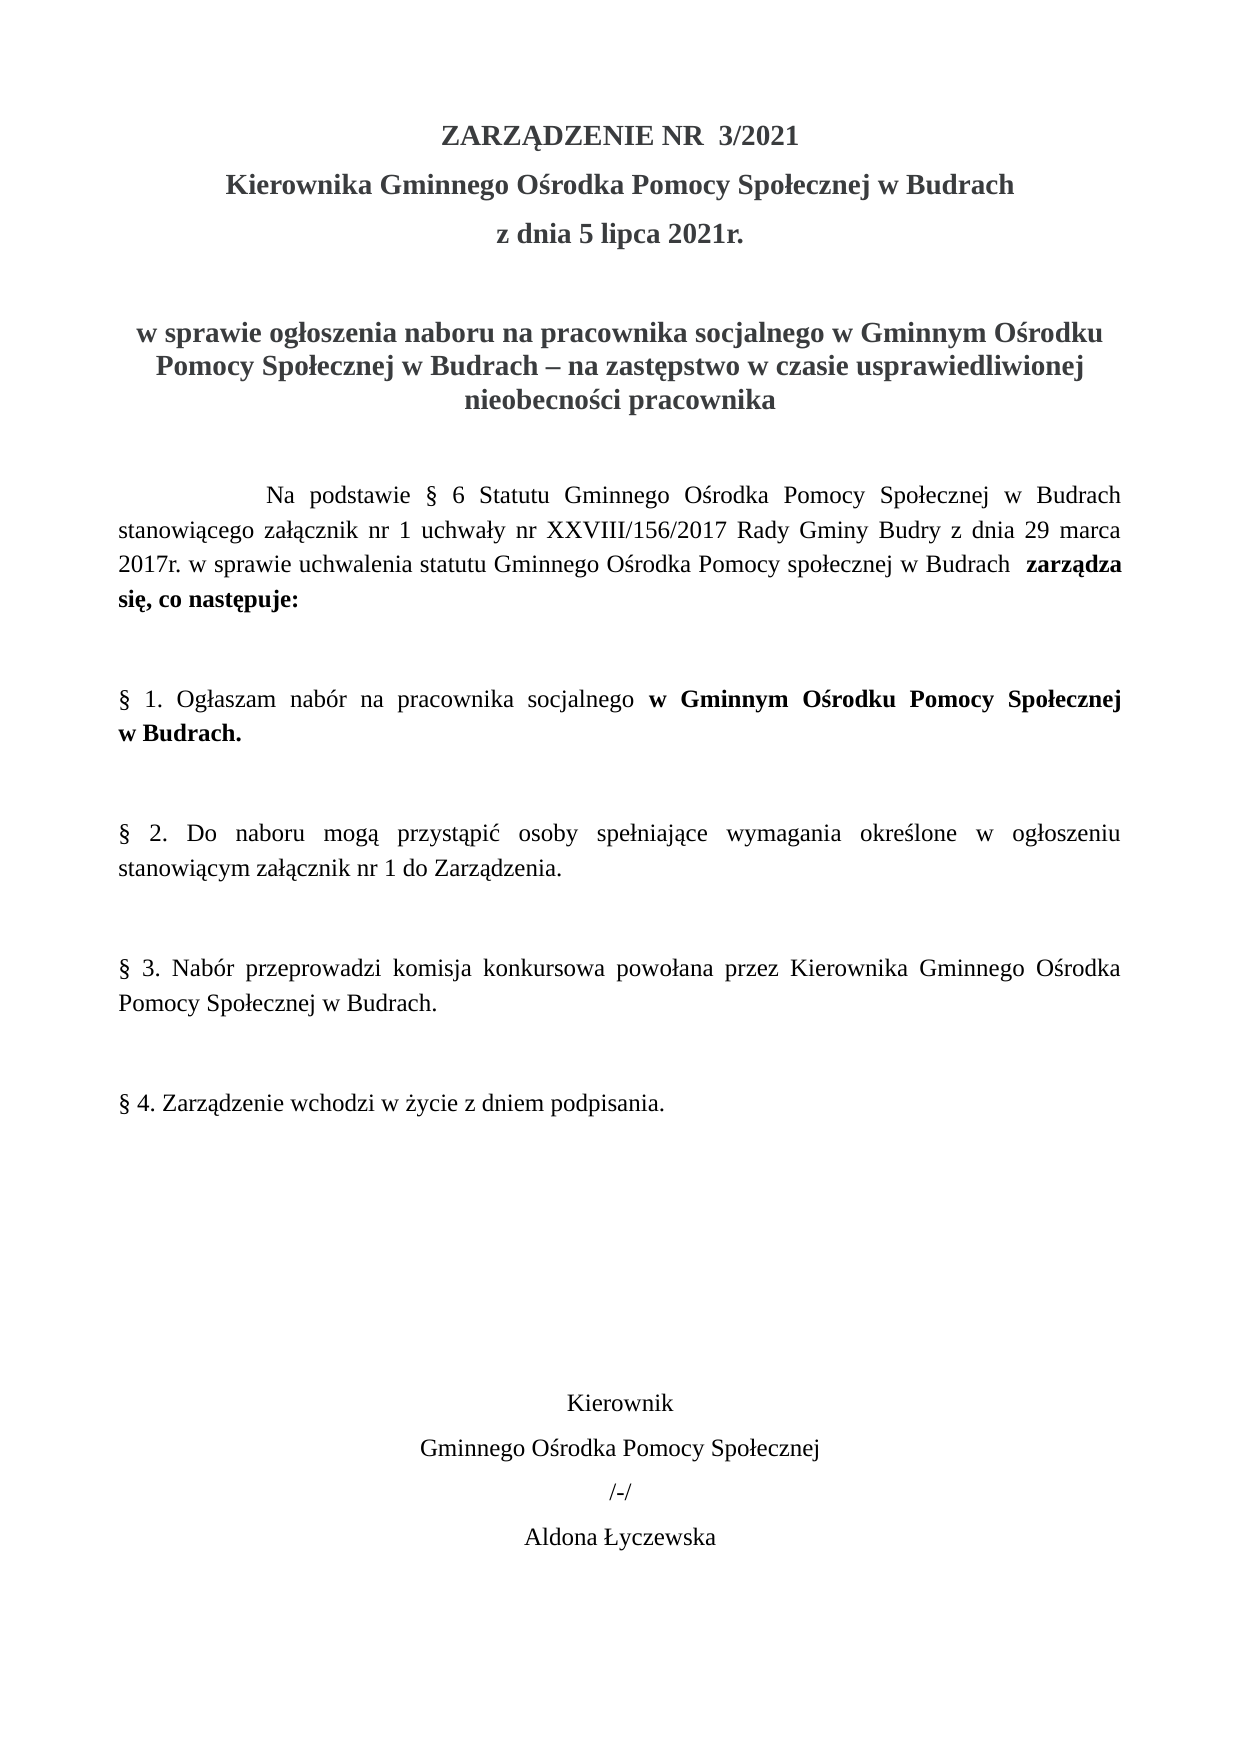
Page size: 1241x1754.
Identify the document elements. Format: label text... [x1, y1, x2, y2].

text § 3. Nabór przeprowadzi komisja konkursowa powołana przez Kierownika Gminnego Ośrodka Pomocy Społecznej w Budrach. [118, 953, 1122, 1016]
text § 2. Do naboru mogą przystąpić osoby spełniające wymagania określone w ogłoszeniu stanowiącym załącznik nr 1 do Zarządzenia. [118, 818, 1122, 882]
text /-/ [118, 1477, 1122, 1506]
text Kierownika Gminnego Ośrodka Pomocy Społecznej w Budrach [118, 167, 1122, 201]
text § 4. Zarządzenie wchodzi w życie z dniem podpisania. [118, 1088, 1122, 1117]
text Kierownik [118, 1388, 1122, 1417]
text Na podstawie § 6 Statutu Gminnego Ośrodka Pomocy Społecznej w Budrach stanowiącego załącznik nr 1 uchwały nr XXVIII/156/2017 Rady Gminy Budry z dnia 29 marca 2017r. w sprawie uchwalenia statutu Gminnego Ośrodka Pomocy społecznej w Budrach zarządza się, co następuje: [118, 480, 1122, 612]
text Gminnego Ośrodka Pomocy Społecznej [118, 1433, 1122, 1462]
text w sprawie ogłoszenia naboru na pracownika socjalnego w Gminnym Ośrodku Pomocy Społecznej w Budrach – na zastępstwo w czasie usprawiedliwionej nieobecności pracownika [118, 315, 1122, 415]
text Aldona Łyczewska [118, 1522, 1122, 1550]
text ZARZĄDZENIE NR 3/2021 [118, 118, 1122, 152]
text z dnia 5 lipca 2021r. [118, 216, 1122, 250]
text § 1. Ogłaszam nabór na pracownika socjalnego w Gminnym Ośrodku Pomocy Społecznej w Budrach. [118, 684, 1122, 747]
